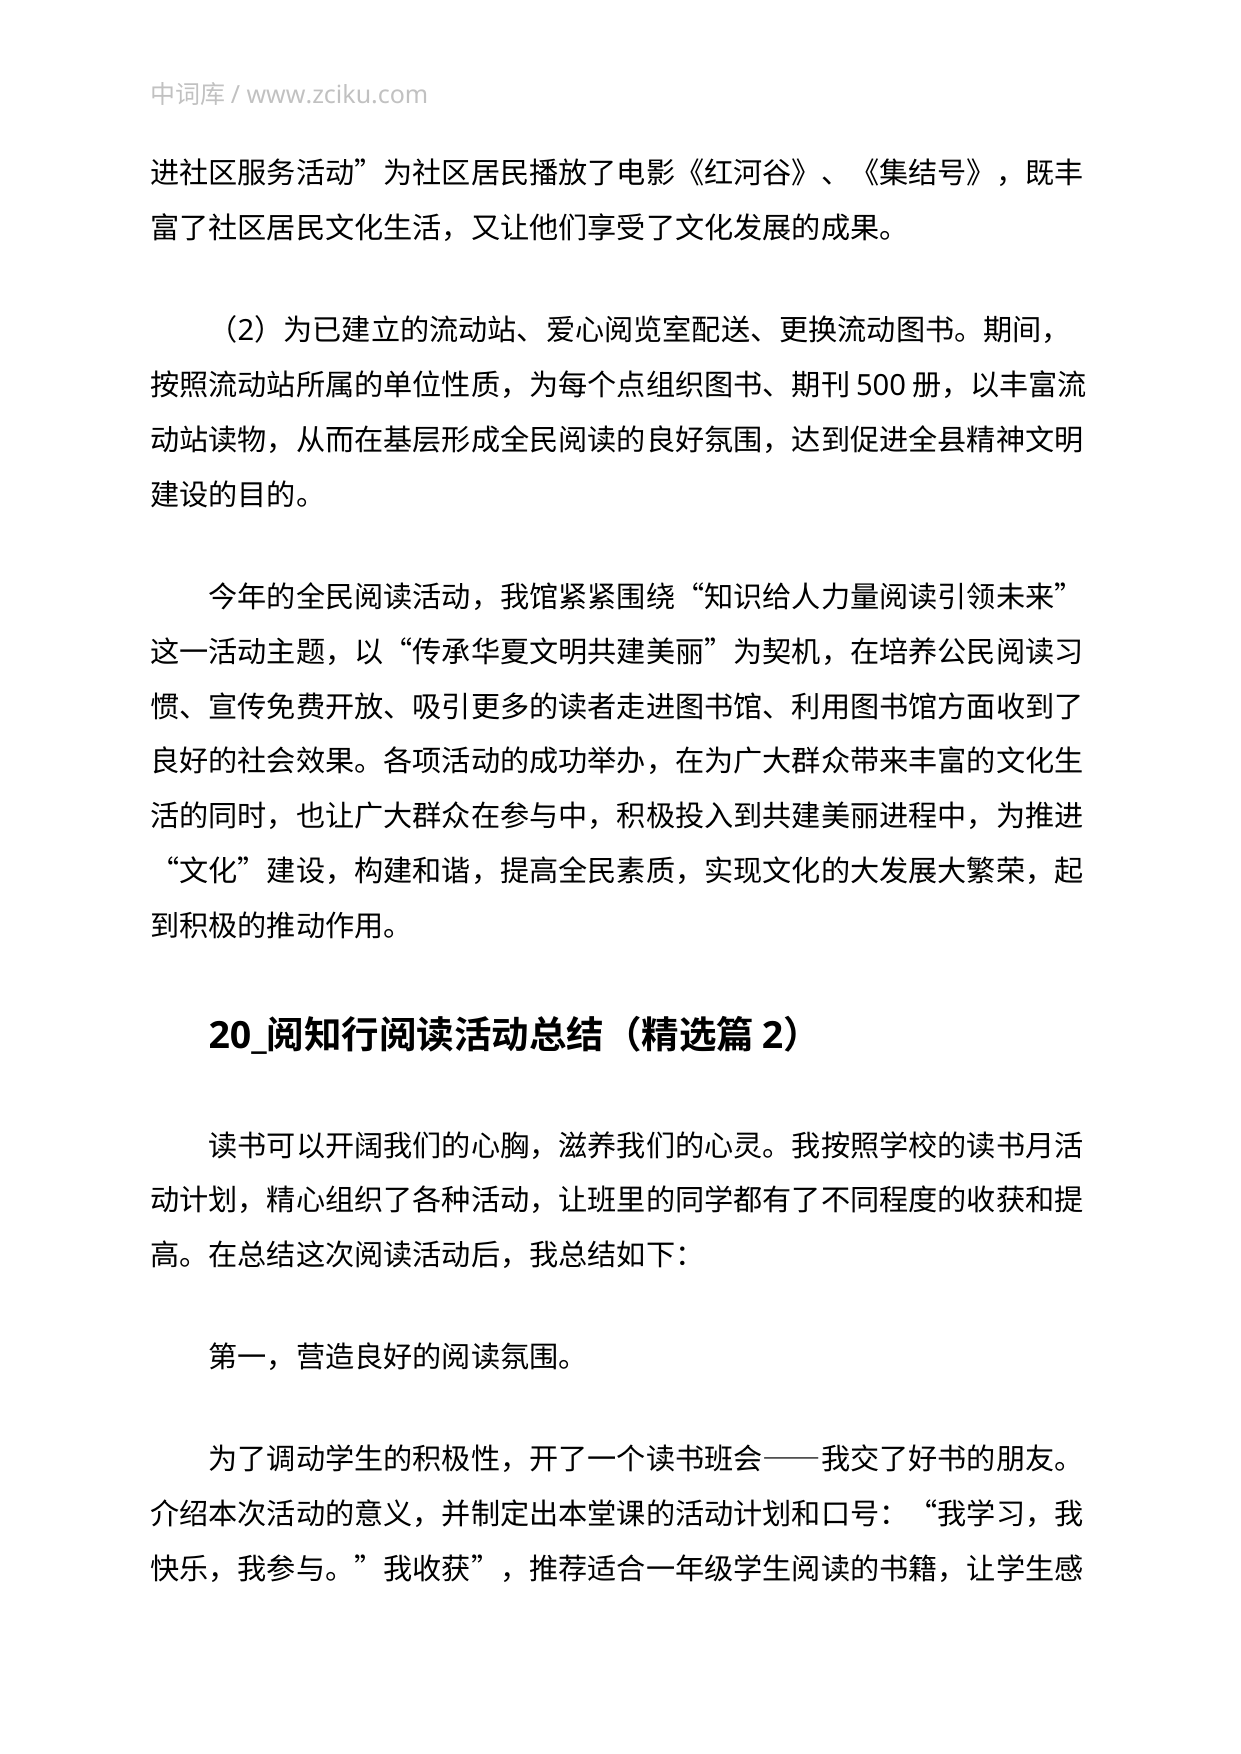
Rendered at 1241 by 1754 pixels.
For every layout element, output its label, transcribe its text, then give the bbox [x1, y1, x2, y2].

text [150, 150, 1090, 247]
text 读书可以开阔我们的心胸，滋养我们的心灵。我按照学校的读书月活动计划，精心组织了各种活动，让班里的同学都有了不同程度的收获和提高。在总结这次阅读活动后，我总结如下： [150, 1122, 1090, 1274]
text （2）为已建立的流动站、爱心阅览室配送、更换流动图书。期间，按照流动站所属的单位性质，为每个点组织图书、期刊500册，以丰富流动站读物，从而在基层形成全民阅读的良好氛围，达到促进全县精神文明建设的目的。 [150, 307, 1090, 514]
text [150, 1435, 1090, 1587]
text 今年的全民阅读活动，我馆紧紧围绕“知识给人力量阅读引领未来”这一活动主题，以“传承华夏文明共建美丽”为契机，在培养公民阅读习惯、宣传免费开放、吸引更多的读者走进图书馆、利用图书馆方面收到了良好的社会效果。各项活动的成功举办，在为广大群众带来丰富的文化生活的同时，也让广大群众在参与中，积极投入到共建美丽进程中，为推进“文化”建设，构建和谐，提高全民素质，实现文化的大发展大繁荣，起到积极的推动作用。 [150, 573, 1090, 945]
text 第一，营造良好的阅读氛围。 [150, 1334, 1090, 1376]
text 20_阅知行阅读活动总结（精选篇2） [150, 1004, 1090, 1059]
